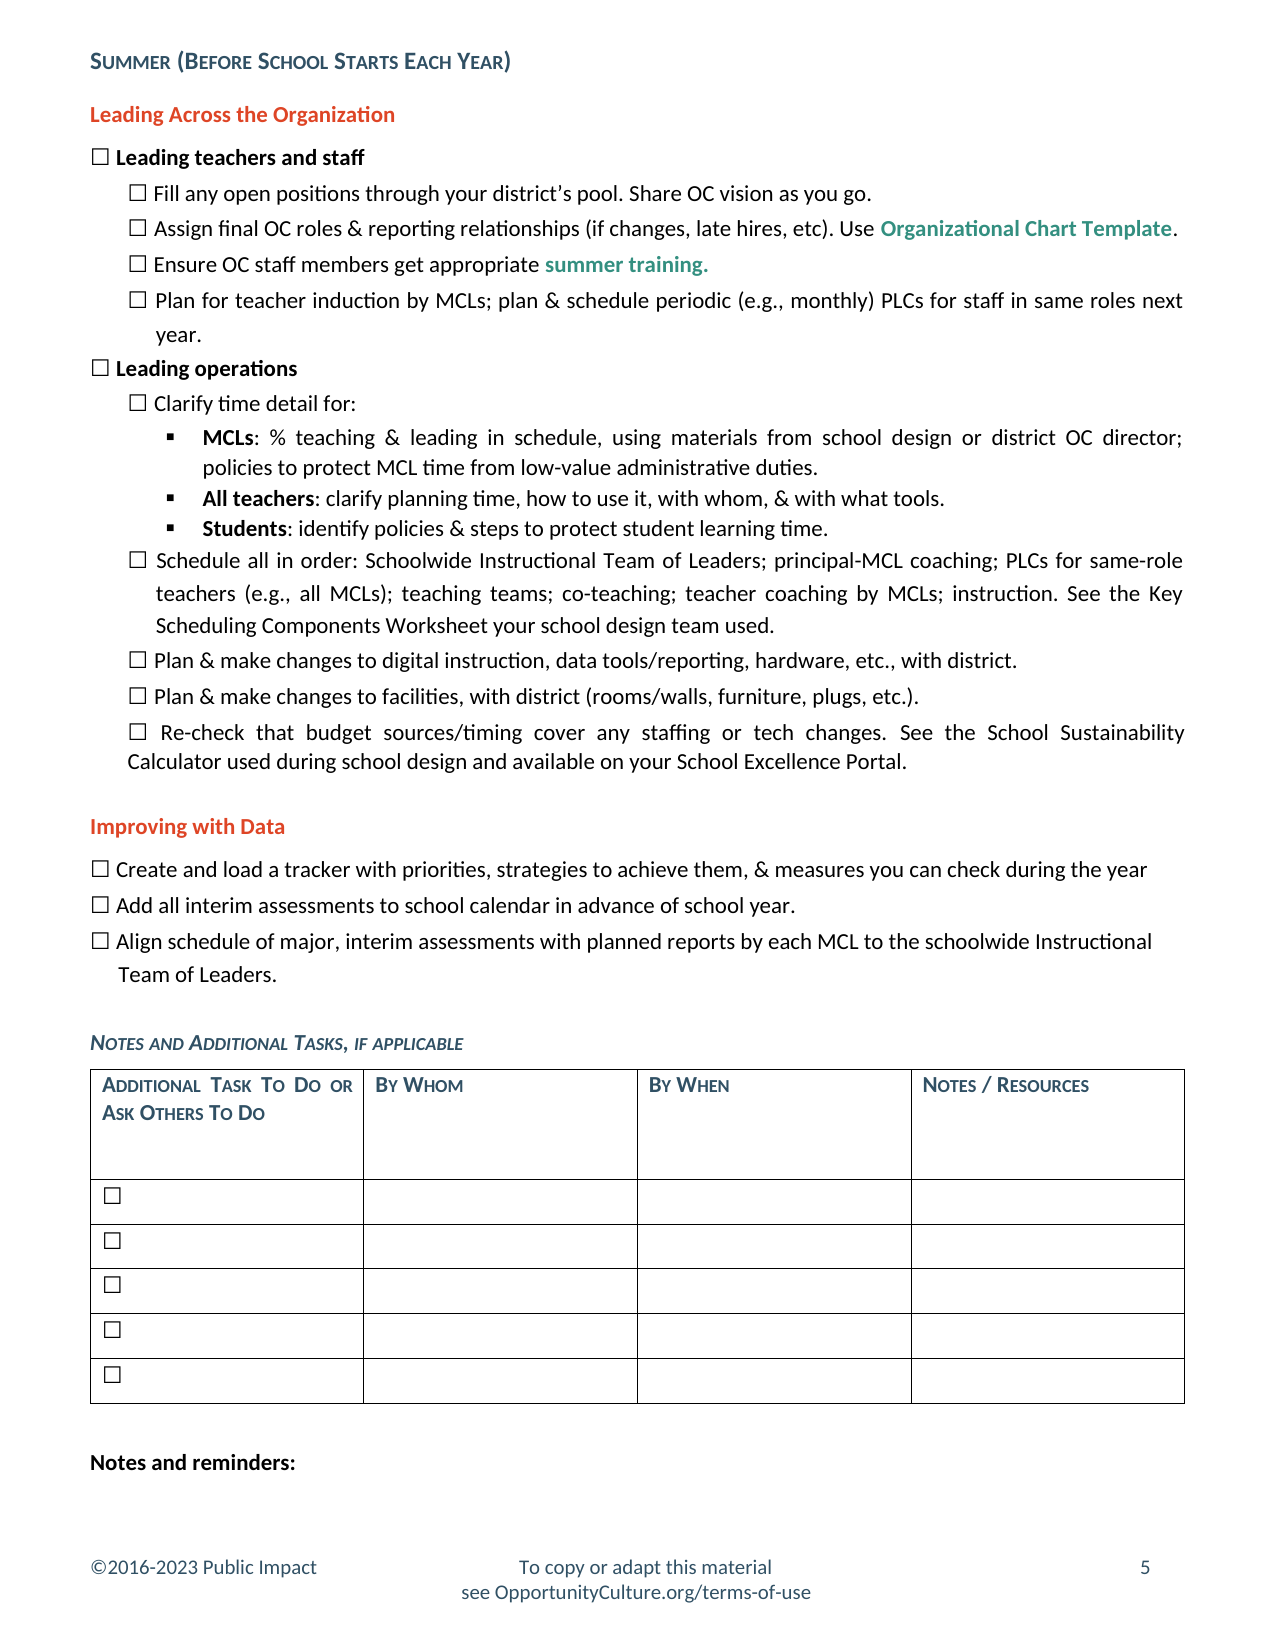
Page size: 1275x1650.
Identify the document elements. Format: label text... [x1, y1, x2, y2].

text Fill any open positions through your district’s pool. Share OC vision as you go. [127, 176, 1185, 208]
table_cell [638, 1225, 911, 1268]
text Plan for teacher induction by MCLs; plan & schedule periodic (e.g., monthly) PLCs for staff in same roles next year. [127, 284, 1185, 348]
table_cell [912, 1225, 1184, 1268]
table_cell [364, 1314, 637, 1358]
text Leading Across the Organization [90, 101, 1185, 128]
table_cell [638, 1314, 911, 1358]
list MCLs: % teaching & leading in schedule, using materials from school design or district OC director; policies to protect MCL time from low-value administrative duties. [165, 423, 1185, 481]
table_cell [91, 1180, 363, 1223]
text ☐ Leading teachers and staff [90, 141, 1185, 172]
table_cell [364, 1359, 637, 1403]
list Students: identify policies & steps to protect student learning time. [165, 514, 1185, 542]
table_cell [364, 1225, 637, 1268]
table_cell [91, 1359, 363, 1403]
text Ensure OC staff members get appropriate summer training. [127, 248, 1185, 279]
table_cell [638, 1269, 911, 1313]
table_cell [91, 1269, 363, 1313]
text Align schedule of major, interim assessments with planned reports by each MCL to the schoolwide Instructional Team of Leaders. [90, 925, 1185, 988]
text Plan & make changes to digital instruction, data tools/reporting, hardware, etc., with district. [127, 644, 1185, 675]
table_cell [912, 1359, 1184, 1403]
table_header Notes / Resources [912, 1070, 1184, 1179]
table_cell [364, 1269, 637, 1313]
table_header By When [638, 1070, 911, 1179]
table_cell [638, 1359, 911, 1403]
text Create and load a tracker with priorities, strategies to achieve them, & measures you can check during the year [90, 853, 1185, 884]
table_cell [912, 1180, 1184, 1223]
text Clarify time detail for: [127, 387, 1185, 418]
table_cell [91, 1314, 363, 1358]
text Notes and reminders: [90, 1448, 1185, 1476]
text Notes and Additional Tasks, if applicable [90, 1028, 1185, 1056]
text Assign final OC roles & reporting relationships (if changes, late hires, etc). Use Organizational Chart Template. [127, 212, 1185, 244]
text Leading operations [90, 352, 1185, 383]
text Add all interim assessments to school calendar in advance of school year. [90, 889, 1185, 920]
table_cell [364, 1180, 637, 1223]
table_header By Whom [364, 1070, 637, 1179]
text Re-check that budget sources/timing cover any staffing or tech changes. See the School Sustainability Calculator used during school design and available on your School Excellence Portal. [127, 716, 1185, 775]
table_cell [638, 1180, 911, 1223]
text Plan & make changes to facilities, with district (rooms/walls, furniture, plugs, etc.). [127, 680, 1185, 711]
table_cell [91, 1225, 363, 1268]
list All teachers: clarify planning time, how to use it, with whom, & with what tools. [165, 484, 1185, 512]
text Improving with Data [90, 812, 1185, 841]
table_cell [912, 1269, 1184, 1313]
text Schedule all in order: Schoolwide Instructional Team of Leaders; principal-MCL coaching; PLCs for same-role teachers (e.g., all MCLs); teaching teams; co-teaching; teacher coaching by MCLs; instruction. See the Key Scheduling Components Worksheet your school design team used. [127, 544, 1185, 640]
table_cell [912, 1314, 1184, 1358]
table_header Additional Task To Do or Ask Others To Do [91, 1070, 363, 1179]
